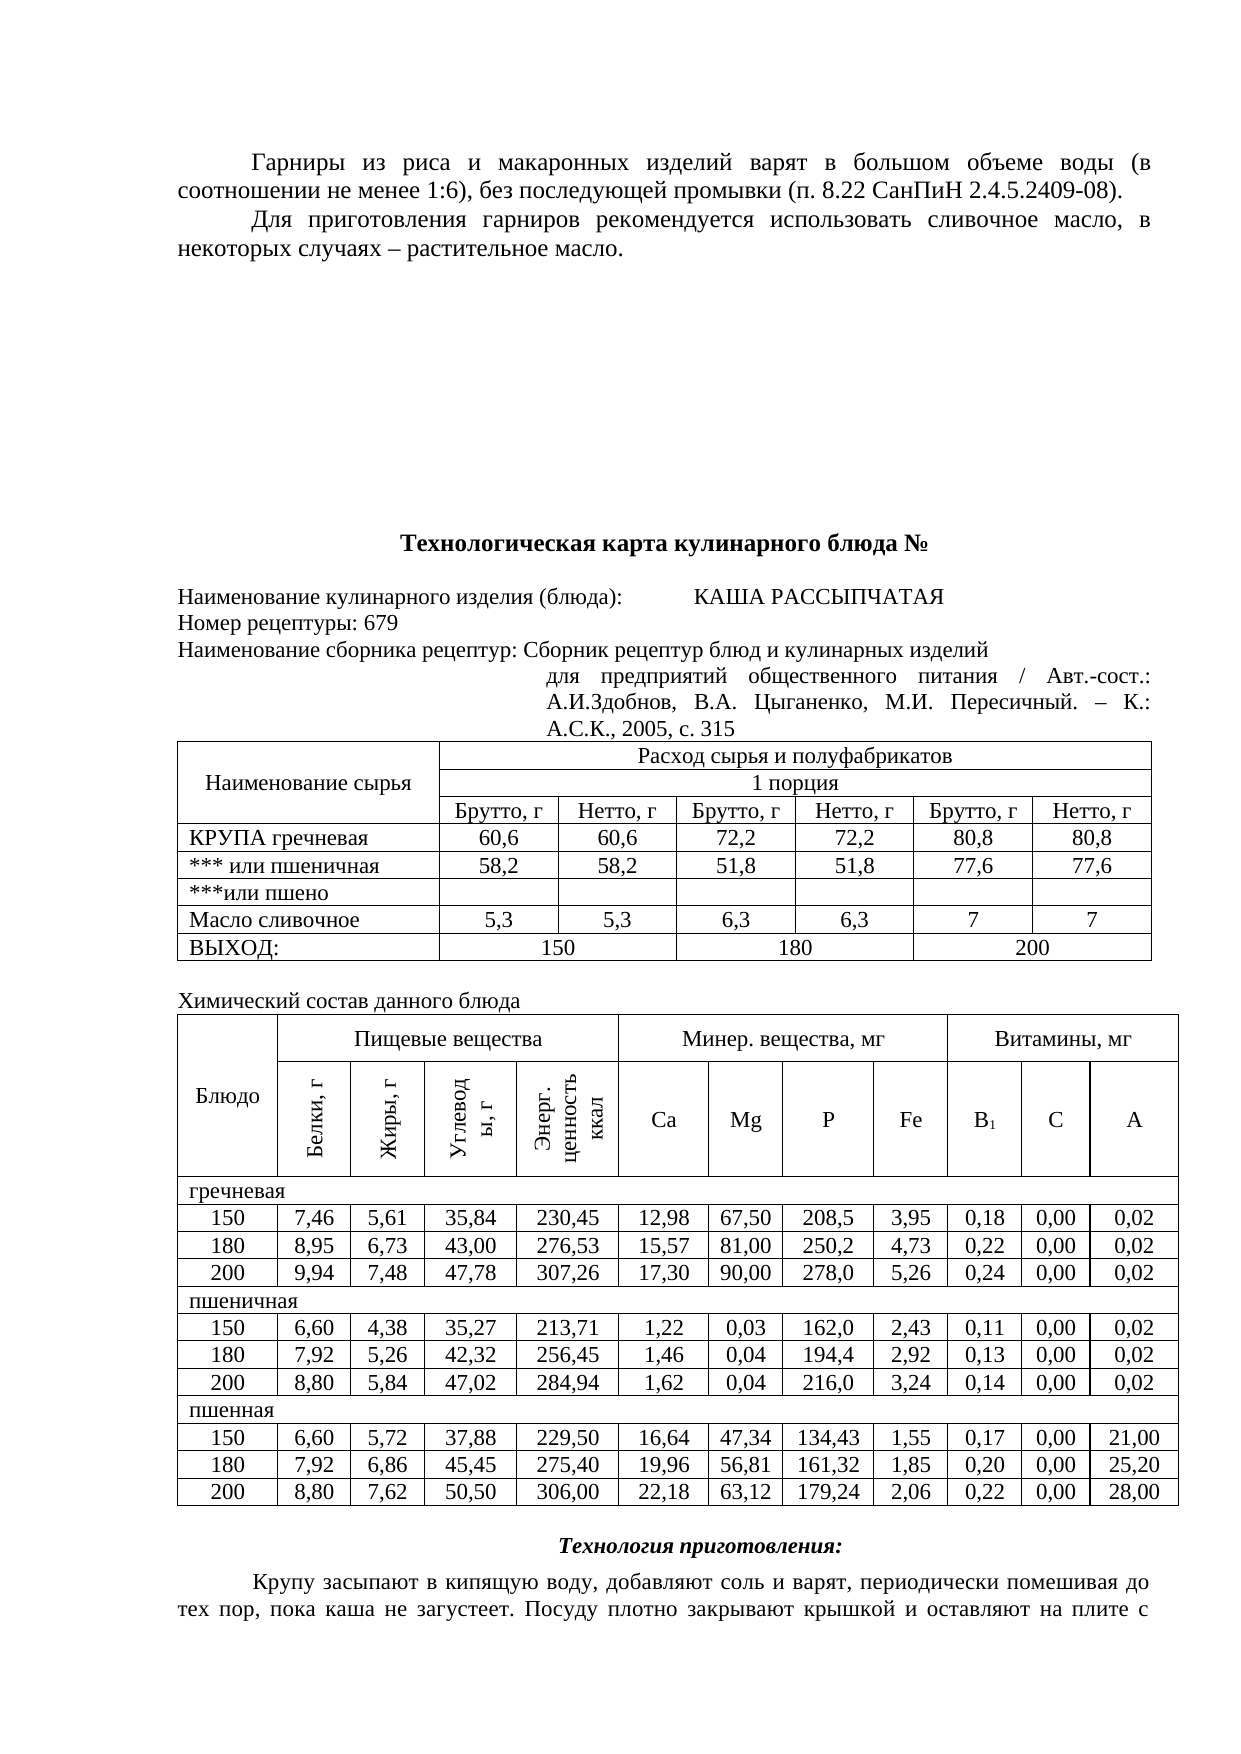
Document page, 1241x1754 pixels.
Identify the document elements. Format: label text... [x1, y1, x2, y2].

table_cell 1,46 [619, 1341, 708, 1368]
table_cell 6,60 [278, 1424, 350, 1450]
table_cell 56,81 [709, 1451, 782, 1477]
table_cell 200 [914, 934, 1151, 960]
table_cell 161,32 [783, 1451, 873, 1477]
table_cell 150 [178, 1424, 277, 1450]
text Номер рецептуры: 679 [177, 609, 1152, 636]
table_cell 230,45 [517, 1205, 618, 1231]
table_cell 0,13 [948, 1341, 1021, 1368]
table_cell 0,00 [1022, 1451, 1089, 1477]
table_cell [440, 879, 558, 905]
table_cell 42,32 [425, 1341, 516, 1368]
table_cell 180 [178, 1341, 277, 1368]
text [177, 1568, 1152, 1621]
table_cell Белки, г [278, 1062, 350, 1176]
text Технология приготовления: [177, 1532, 1152, 1558]
table_cell В1 [948, 1062, 1021, 1176]
table_cell 3,24 [874, 1369, 947, 1395]
table_cell 0,00 [1022, 1314, 1089, 1340]
table_cell 2,92 [874, 1341, 947, 1368]
table_cell 45,45 [425, 1451, 516, 1477]
table_cell 21,00 [1091, 1424, 1178, 1450]
table_cell 72,2 [677, 824, 795, 851]
table_cell С [1022, 1062, 1089, 1176]
table_cell 200 [178, 1259, 277, 1286]
table_cell 72,2 [796, 824, 913, 851]
table_cell гречневая [178, 1177, 1178, 1203]
table_cell 180 [677, 934, 913, 960]
table_cell Нетто, г [1033, 797, 1151, 823]
table_cell Жиры, г [351, 1062, 424, 1176]
table_cell 284,94 [517, 1369, 618, 1395]
table_cell 50,50 [425, 1479, 516, 1505]
table_cell Брутто, г [677, 797, 795, 823]
table_cell 3,95 [874, 1205, 947, 1231]
table_cell 6,73 [351, 1232, 424, 1258]
table_cell 0,00 [1022, 1479, 1089, 1505]
table_header Минер. вещества, мг [619, 1015, 947, 1061]
table_cell 28,00 [1091, 1479, 1178, 1505]
table_cell 1,22 [619, 1314, 708, 1340]
table_cell 5,84 [351, 1369, 424, 1395]
table_cell 25,20 [1091, 1451, 1178, 1477]
table_cell Са [619, 1062, 708, 1176]
table_cell 278,0 [783, 1259, 873, 1286]
table_cell 7,92 [278, 1341, 350, 1368]
table_cell 180 [178, 1232, 277, 1258]
table_cell 47,02 [425, 1369, 516, 1395]
table_cell 276,53 [517, 1232, 618, 1258]
table_cell 5,61 [351, 1205, 424, 1231]
table_cell 47,34 [709, 1424, 782, 1450]
table_cell 37,88 [425, 1424, 516, 1450]
table_cell 0,18 [948, 1205, 1021, 1231]
table_cell 8,80 [278, 1369, 350, 1395]
table_cell 43,00 [425, 1232, 516, 1258]
table_cell 275,40 [517, 1451, 618, 1477]
table_cell 0,03 [709, 1314, 782, 1340]
table_cell 8,80 [278, 1479, 350, 1505]
table_cell ***или пшено [178, 879, 439, 905]
table_cell Брутто, г [440, 797, 558, 823]
table_cell 150 [440, 934, 676, 960]
table_cell 1,62 [619, 1369, 708, 1395]
table_cell 5,26 [351, 1341, 424, 1368]
table_cell 60,6 [559, 824, 676, 851]
table_cell 47,78 [425, 1259, 516, 1286]
table_cell 22,18 [619, 1479, 708, 1505]
table_cell Р [783, 1062, 873, 1176]
table_cell 19,96 [619, 1451, 708, 1477]
table_cell 77,6 [1033, 852, 1151, 878]
table_cell 0,14 [948, 1369, 1021, 1395]
table_cell 208,5 [783, 1205, 873, 1231]
table_cell 0,04 [709, 1369, 782, 1395]
table_cell 58,2 [440, 852, 558, 878]
table_cell 90,00 [709, 1259, 782, 1286]
table_cell 63,12 [709, 1479, 782, 1505]
table_cell 150 [178, 1314, 277, 1340]
table_cell 51,8 [677, 852, 795, 878]
table_cell 7,48 [351, 1259, 424, 1286]
table_cell 6,3 [677, 906, 795, 933]
table_cell 306,00 [517, 1479, 618, 1505]
table_cell КРУПА гречневая [178, 824, 439, 851]
table_cell 179,24 [783, 1479, 873, 1505]
table_header Расход сырья и полуфабрикатов [440, 742, 1151, 768]
table_header Блюдо [178, 1015, 277, 1176]
table_cell 180 [178, 1451, 277, 1477]
text Для приготовления гарниров рекомендуется использовать сливочное масло, в некоторых случаях – растительное масло. [177, 204, 1152, 262]
table_cell А [1091, 1062, 1178, 1176]
table_cell 0,17 [948, 1424, 1021, 1450]
table_cell 0,00 [1022, 1341, 1089, 1368]
table_cell 5,3 [440, 906, 558, 933]
table_cell 9,94 [278, 1259, 350, 1286]
text Наименование сборника рецептур: Сборник рецептур блюд и кулинарных изделий [177, 636, 1152, 662]
text Наименование кулинарного изделия (блюда): КАША РАССЫПЧАТАЯ [177, 583, 1152, 609]
text Химический состав данного блюда [177, 988, 1152, 1014]
table_cell Fe [874, 1062, 947, 1176]
table_cell 6,60 [278, 1314, 350, 1340]
table_cell 81,00 [709, 1232, 782, 1258]
table_cell 1,85 [874, 1451, 947, 1477]
table_cell [559, 879, 676, 905]
table_cell Брутто, г [914, 797, 1032, 823]
table_cell 7,46 [278, 1205, 350, 1231]
table_cell 5,72 [351, 1424, 424, 1450]
table_cell 134,43 [783, 1424, 873, 1450]
table_header Пищевые вещества [278, 1015, 618, 1061]
text Технологическая карта кулинарного блюда № [177, 528, 1152, 557]
table_cell Энерг. ценность ккал [517, 1062, 618, 1176]
table_cell 256,45 [517, 1341, 618, 1368]
table_cell [796, 879, 913, 905]
table_cell 0,00 [1022, 1232, 1089, 1258]
table_cell 0,11 [948, 1314, 1021, 1340]
table_cell [1033, 879, 1151, 905]
table_cell 80,8 [914, 824, 1032, 851]
table_cell Mg [709, 1062, 782, 1176]
table_cell [914, 879, 1032, 905]
table_cell 17,30 [619, 1259, 708, 1286]
table_cell 0,00 [1022, 1205, 1089, 1231]
table_cell 7,92 [278, 1451, 350, 1477]
table_cell 51,8 [796, 852, 913, 878]
table_cell 12,98 [619, 1205, 708, 1231]
table_cell 1,55 [874, 1424, 947, 1450]
table_cell 15,57 [619, 1232, 708, 1258]
table_cell 0,20 [948, 1451, 1021, 1477]
table_cell 0,02 [1091, 1259, 1178, 1286]
table_cell Углеводы, г [425, 1062, 516, 1176]
table_cell 2,06 [874, 1479, 947, 1505]
table_cell 7 [914, 906, 1032, 933]
table_cell 0,00 [1022, 1259, 1089, 1286]
text Гарниры из риса и макаронных изделий варят в большом объеме воды (в соотношении не менее 1:6), без последующей промывки (п. 8.22 СанПиН 2.4.5.2409-08). [177, 147, 1152, 204]
table_cell 6,3 [796, 906, 913, 933]
table_cell 35,84 [425, 1205, 516, 1231]
table_cell 194,4 [783, 1341, 873, 1368]
table_cell 16,64 [619, 1424, 708, 1450]
text для предприятий общественного питания / Авт.-сост.: А.И.Здобнов, В.А. Цыганенко, М.И. Пересичный. – К.: А.С.К., 2005, с. 315 [546, 662, 1152, 741]
table_cell 1 порция [440, 770, 1151, 796]
table_cell пшенная [178, 1396, 1178, 1423]
table_cell 7 [1033, 906, 1151, 933]
table_cell 5,3 [559, 906, 676, 933]
table_cell 8,95 [278, 1232, 350, 1258]
table_cell Нетто, г [559, 797, 676, 823]
table_cell 250,2 [783, 1232, 873, 1258]
table_cell 58,2 [559, 852, 676, 878]
table_cell 0,24 [948, 1259, 1021, 1286]
table_cell *** или пшеничная [178, 852, 439, 878]
table_cell 307,26 [517, 1259, 618, 1286]
table_cell 213,71 [517, 1314, 618, 1340]
table_cell 150 [178, 1205, 277, 1231]
table_cell 200 [178, 1369, 277, 1395]
table_cell 5,26 [874, 1259, 947, 1286]
table_cell ВЫХОД: [178, 934, 439, 960]
table_cell 67,50 [709, 1205, 782, 1231]
table_cell 60,6 [440, 824, 558, 851]
table_cell пшеничная [178, 1287, 1178, 1313]
table_cell 200 [178, 1479, 277, 1505]
table_cell 0,22 [948, 1232, 1021, 1258]
table_cell 162,0 [783, 1314, 873, 1340]
table_cell 0,04 [709, 1341, 782, 1368]
table_cell 80,8 [1033, 824, 1151, 851]
table_cell 77,6 [914, 852, 1032, 878]
table_cell 0,02 [1091, 1314, 1178, 1340]
table_cell 0,02 [1091, 1341, 1178, 1368]
table_cell 7,62 [351, 1479, 424, 1505]
table_cell 229,50 [517, 1424, 618, 1450]
table_header Витамины, мг [948, 1015, 1178, 1061]
table_cell 0,00 [1022, 1369, 1089, 1395]
table_cell 216,0 [783, 1369, 873, 1395]
table_cell 0,02 [1091, 1369, 1178, 1395]
table_cell Масло сливочное [178, 906, 439, 933]
table_cell Нетто, г [796, 797, 913, 823]
table_cell 0,00 [1022, 1424, 1089, 1450]
table_cell 4,73 [874, 1232, 947, 1258]
table_cell 6,86 [351, 1451, 424, 1477]
table_cell 4,38 [351, 1314, 424, 1340]
table_cell 2,43 [874, 1314, 947, 1340]
table_cell 35,27 [425, 1314, 516, 1340]
table_cell 0,22 [948, 1479, 1021, 1505]
table_cell 0,02 [1091, 1232, 1178, 1258]
table_header Наименование сырья [178, 742, 439, 823]
table_cell [677, 879, 795, 905]
table_cell 0,02 [1091, 1205, 1178, 1231]
